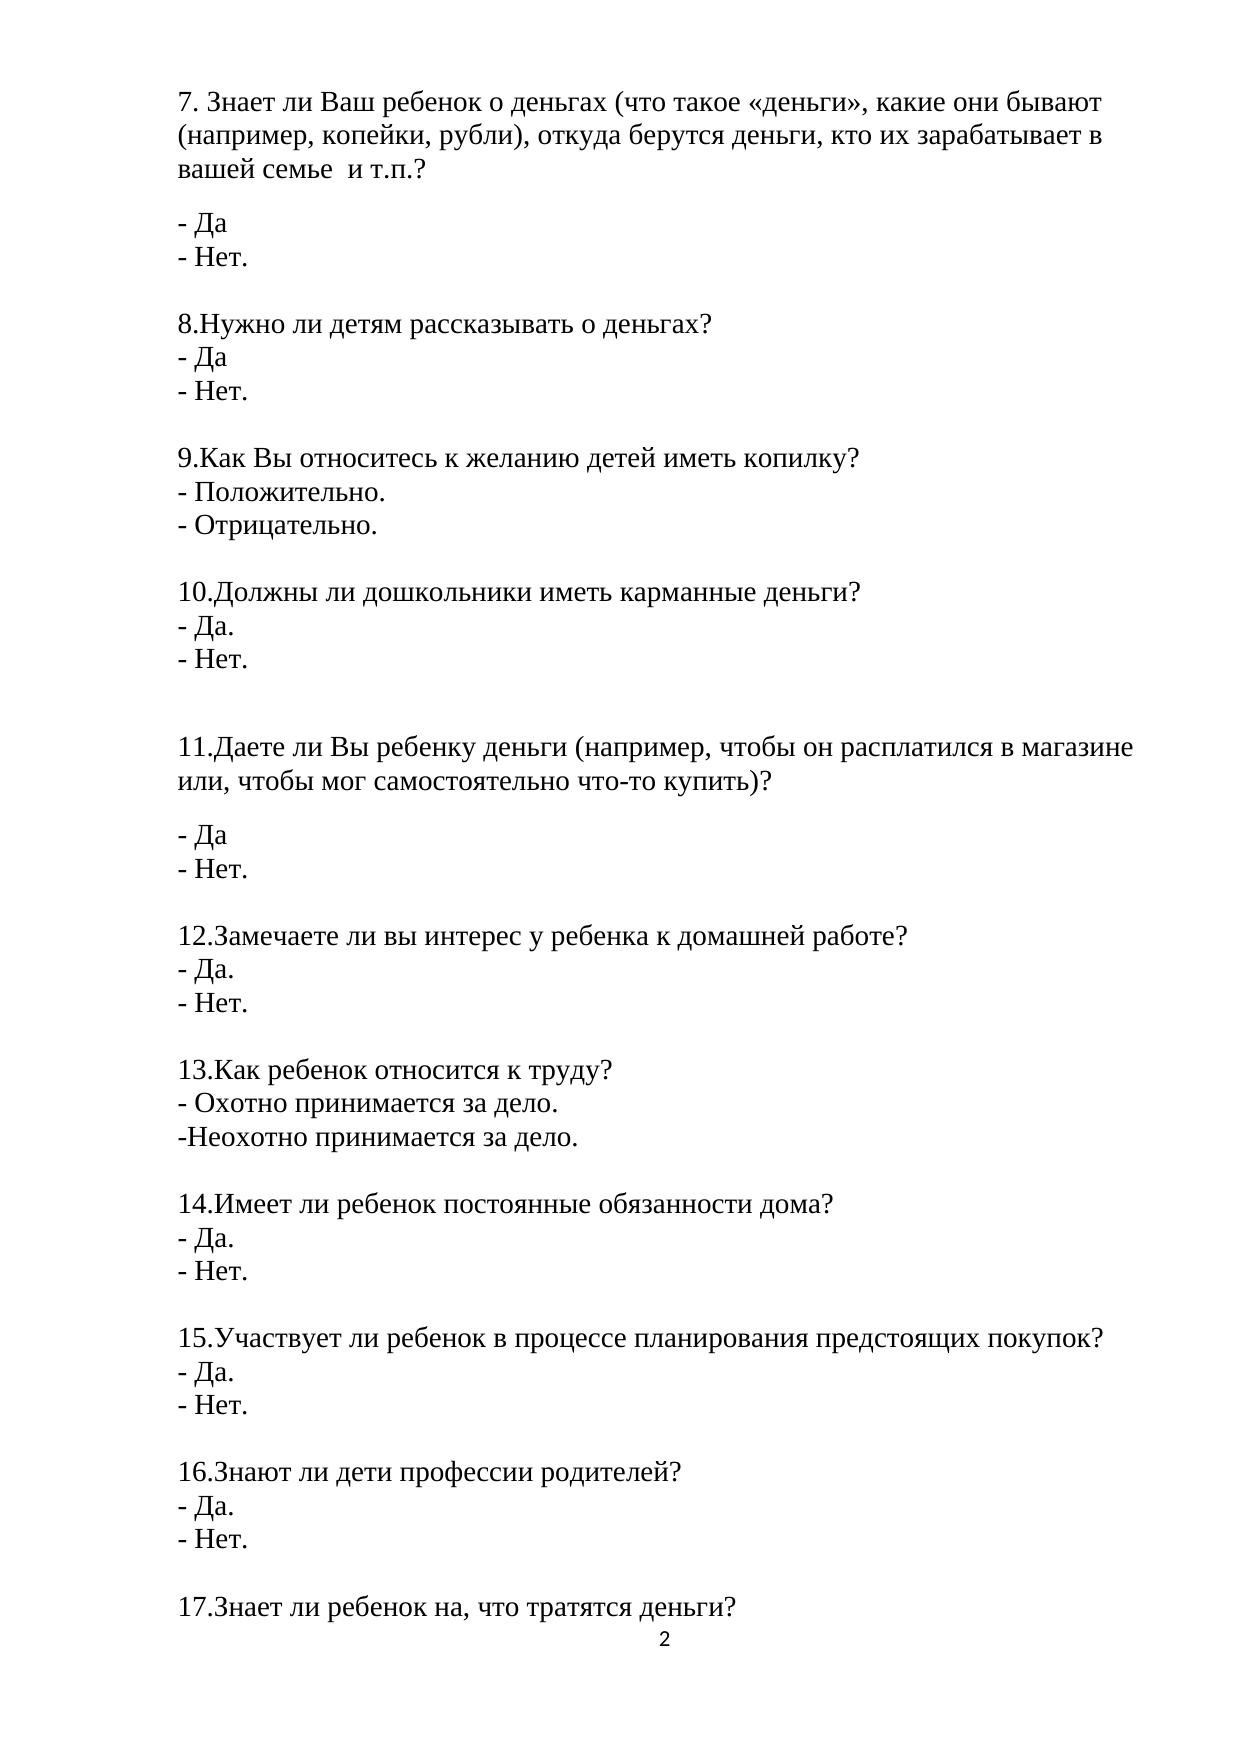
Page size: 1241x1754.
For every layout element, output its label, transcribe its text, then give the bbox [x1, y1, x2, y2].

text - Нет. [177, 641, 1152, 675]
text - Да. [177, 1354, 1152, 1387]
text 10.Должны ли дошкольники иметь карманные деньги? [177, 574, 1152, 608]
text - Да. [177, 1220, 1152, 1253]
text 13.Как ребенок относится к труду? [177, 1052, 1152, 1086]
text - Нет. [177, 373, 1152, 407]
text - Да [177, 205, 1152, 239]
text 16.Знают ли дети профессии родителей? [177, 1454, 1152, 1488]
text 8.Нужно ли детям рассказывать о деньгах? [177, 306, 1152, 339]
text - Охотно принимается за дело. [177, 1086, 1152, 1119]
text - Нет. [177, 1253, 1152, 1287]
text - Положительно. [177, 474, 1152, 507]
text - Да [177, 817, 1152, 851]
text 12.Замечаете ли вы интерес у ребенка к домашней работе? [177, 918, 1152, 951]
text 14.Имеет ли ребенок постоянные обязанности дома? [177, 1186, 1152, 1220]
text - Отрицательно. [177, 507, 1152, 541]
text - Нет. [177, 985, 1152, 1018]
text 7. Знает ли Ваш ребенок о деньгах (что такое «деньги», какие они бывают (например, копейки, рубли), откуда берутся деньги, кто их зарабатывает в вашей семье и т.п.? [177, 84, 1152, 184]
text 11.Даете ли Вы ребенку деньги (например, чтобы он расплатился в магазине или, чтобы мог самостоятельно что-то купить)? [177, 729, 1152, 796]
text - Нет. [177, 1387, 1152, 1421]
text 17.Знает ли ребенок на, что тратятся деньги? [177, 1589, 1152, 1622]
text - Да. [177, 951, 1152, 985]
text -Неохотно принимается за дело. [177, 1119, 1152, 1153]
text 15.Участвует ли ребенок в процессе планирования предстоящих покупок? [177, 1320, 1152, 1354]
text - Нет. [177, 851, 1152, 884]
text - Да. [177, 1488, 1152, 1522]
text 9.Как Вы относитесь к желанию детей иметь копилку? [177, 440, 1152, 474]
text - Нет. [177, 239, 1152, 272]
text - Да. [177, 608, 1152, 641]
text - Нет. [177, 1522, 1152, 1555]
text - Да [177, 339, 1152, 373]
